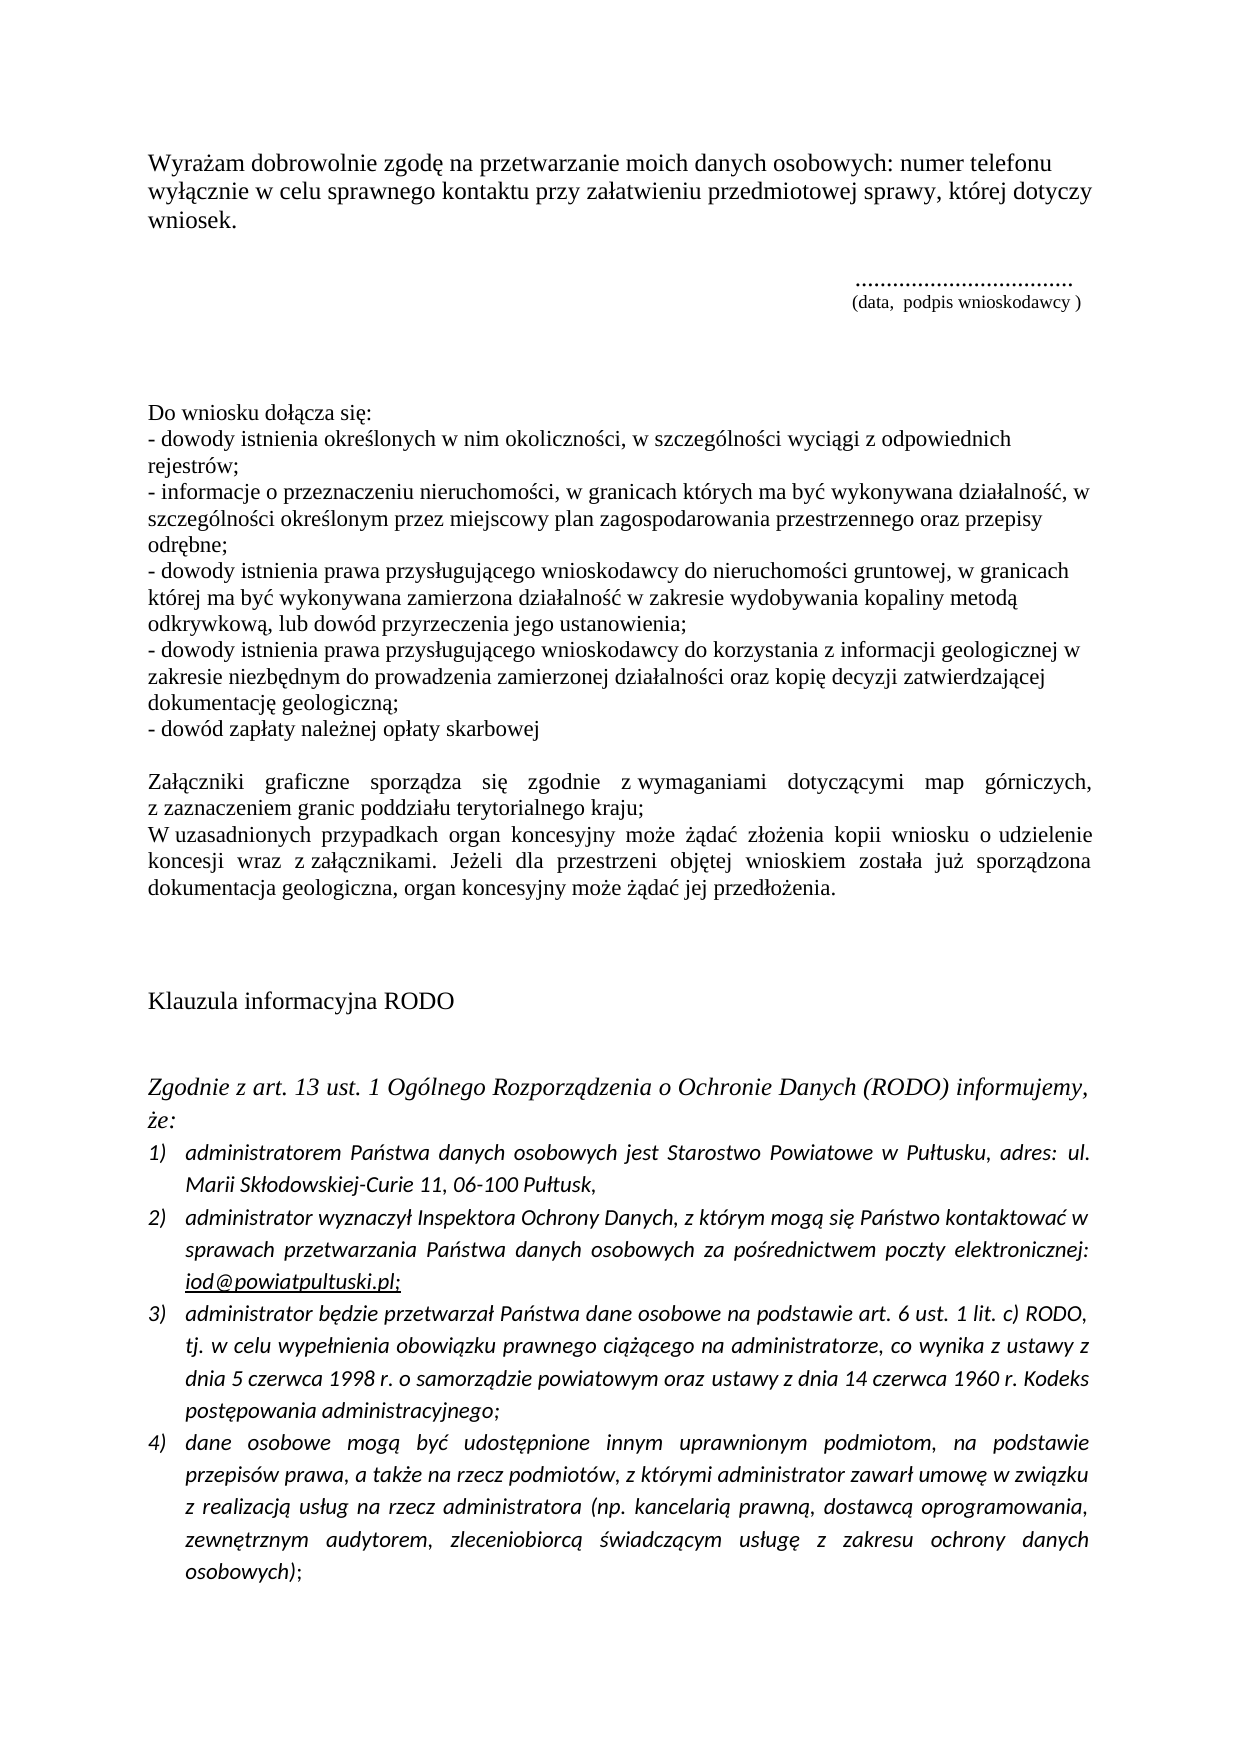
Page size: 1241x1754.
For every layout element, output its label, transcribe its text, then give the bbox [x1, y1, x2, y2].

text - dowody istnienia określonych w nim okoliczności, w szczególności wyciągi z odpowiednich rejestrów; [148, 426, 1093, 478]
text W uzasadnionych przypadkach organ koncesyjny może żądać złożenia kopii wniosku o udzielenie koncesji wraz z załącznikami. Jeżeli dla przestrzeni objętej wnioskiem została już sporządzona dokumentacja geologiczna, organ koncesyjny może żądać jej przedłożenia. [148, 821, 1093, 900]
text Zgodnie z art. 13 ust. 1 Ogólnego Rozporządzenia o Ochronie Danych (RODO) informujemy, że: [148, 1072, 1093, 1134]
text - dowód zapłaty należnej opłaty skarbowej [148, 715, 1093, 742]
list administrator będzie przetwarzał Państwa dane osobowe na podstawie art. 6 ust. 1 lit. c) RODO, tj. w celu wypełnienia obowiązku prawnego ciążącego na administratorze, co wynika z ustawy z dnia 5 czerwca 1998 r. o samorządzie powiatowym oraz ustawy z dnia 14 czerwca 1960 r. Kodeks postępowania administracyjnego; [148, 1299, 1093, 1424]
text (data, podpis wnioskodawcy ) [148, 291, 1093, 313]
text - dowody istnienia prawa przysługującego wnioskodawcy do korzystania z informacji geologicznej w zakresie niezbędnym do prowadzenia zamierzonej działalności oraz kopię decyzji zatwierdzającej dokumentację geologiczną; [148, 636, 1093, 715]
text Załączniki graficzne sporządza się zgodnie z wymaganiami dotyczącymi map górniczych, z zaznaczeniem granic poddziału terytorialnego kraju; [148, 768, 1093, 821]
text - informacje o przeznaczeniu nieruchomości, w granicach których ma być wykonywana działalność, w szczególności określonym przez miejscowy plan zagospodarowania przestrzennego oraz przepisy odrębne; [148, 478, 1093, 557]
list dane osobowe mogą być udostępnione innym uprawnionym podmiotom, na podstawie przepisów prawa, a także na rzecz podmiotów, z którymi administrator zawarł umowę w związku z realizacją usług na rzecz administratora (np. kancelarią prawną, dostawcą oprogramowania, zewnętrznym audytorem, zleceniobiorcą świadczącym usługę z zakresu ochrony danych osobowych); [148, 1428, 1093, 1585]
text Klauzula informacyjna RODO [148, 986, 1093, 1015]
text Wyrażam dobrowolnie zgodę na przetwarzanie moich danych osobowych: numer telefonu wyłącznie w celu sprawnego kontaktu przy załatwieniu przedmiotowej sprawy, której dotyczy wniosek. [148, 148, 1093, 234]
text Do wniosku dołącza się: [148, 399, 1093, 426]
text ................................... [148, 263, 1093, 291]
list administrator wyznaczył Inspektora Ochrony Danych, z którym mogą się Państwo kontaktować w sprawach przetwarzania Państwa danych osobowych za pośrednictwem poczty elektronicznej: [148, 1203, 1093, 1295]
text - dowody istnienia prawa przysługującego wnioskodawcy do nieruchomości gruntowej, w granicach której ma być wykonywana zamierzona działalność w zakresie wydobywania kopaliny metodą odkrywkową, lub dowód przyrzeczenia jego ustanowienia; [148, 557, 1093, 636]
list administratorem Państwa danych osobowych jest Starostwo Powiatowe w Pułtusku, adres: ul. Marii Skłodowskiej-Curie 11, 06-100 Pułtusk, [148, 1138, 1093, 1199]
